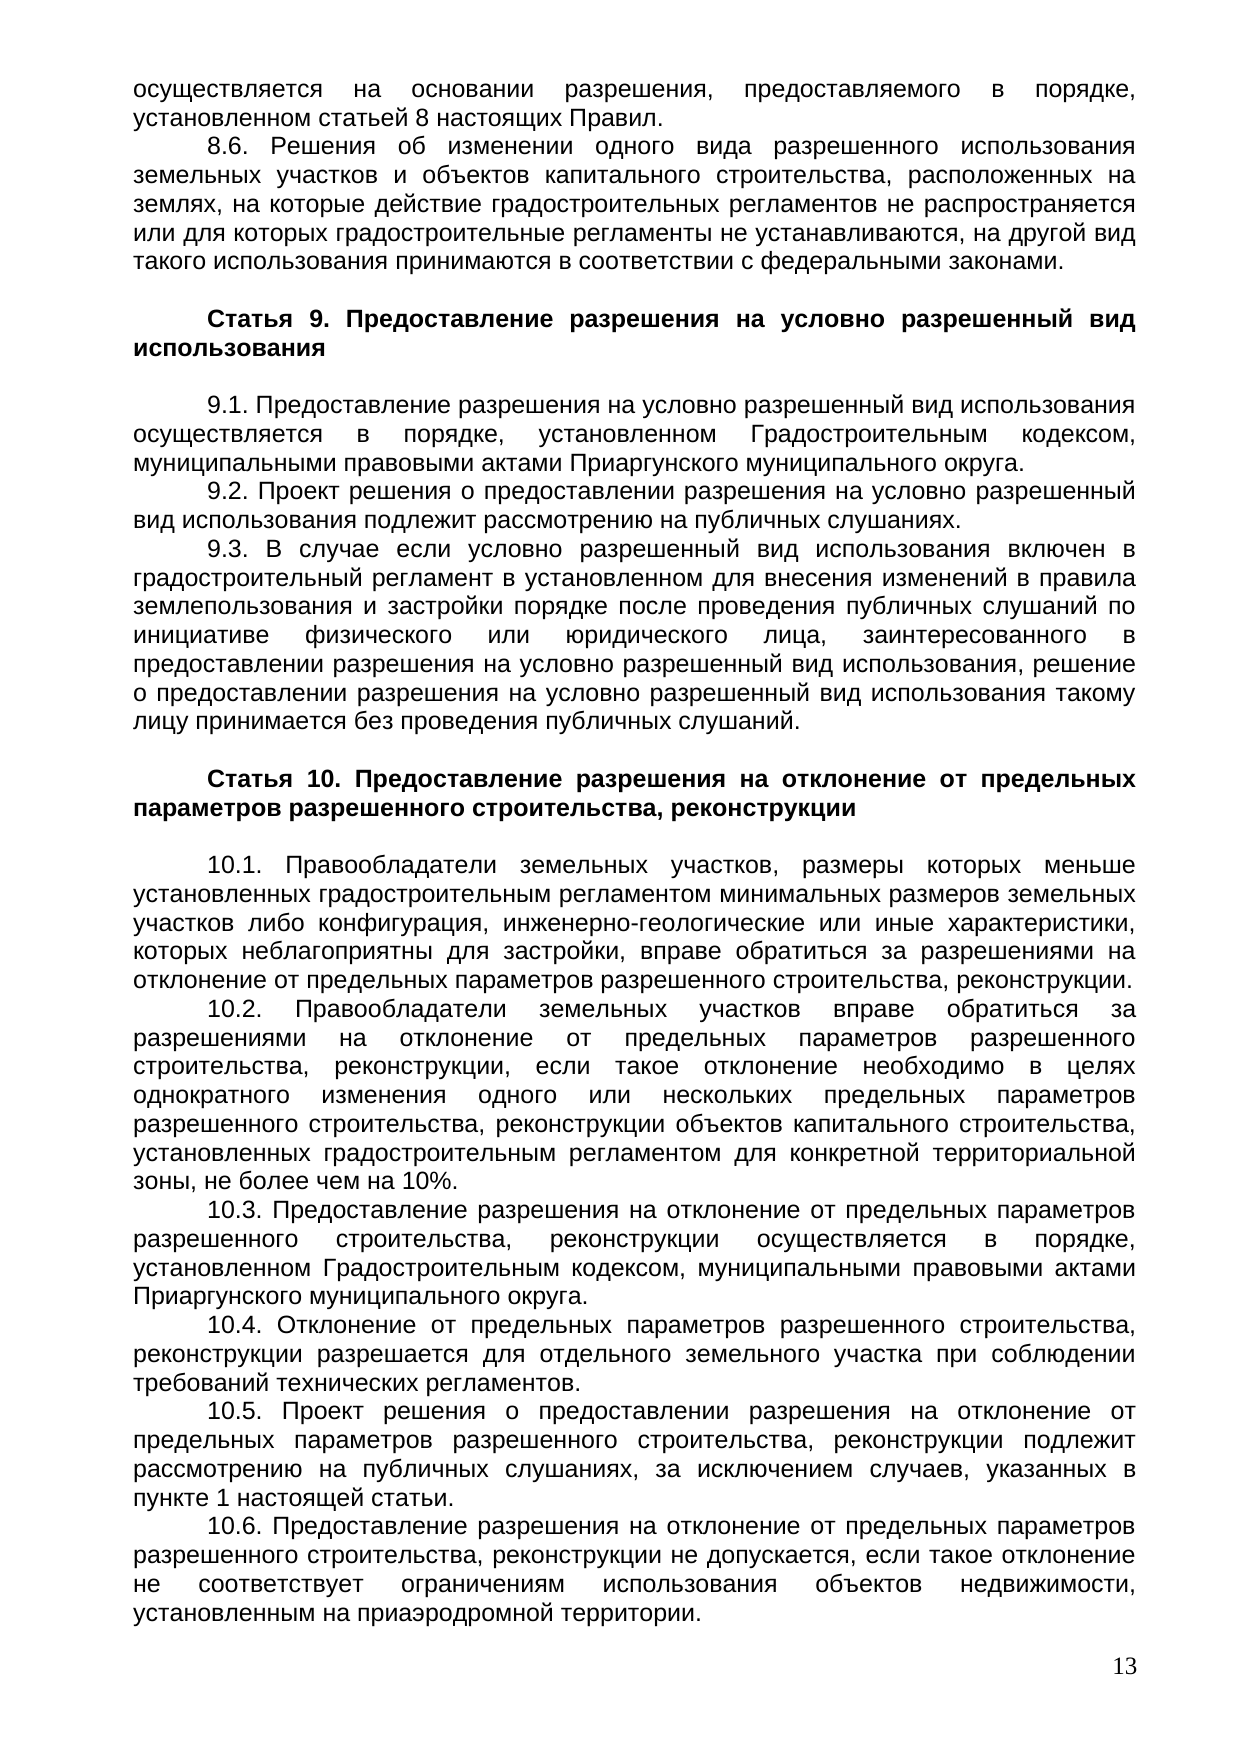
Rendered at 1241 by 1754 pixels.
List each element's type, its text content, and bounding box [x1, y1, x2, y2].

text 10.4. Отклонение от предельных параметров разрешенного строительства, реконструкции разрешается для отдельного земельного участка при соблюдении требований технических регламентов. [133, 1310, 1137, 1396]
text Статья 10. Предоставление разрешения на отклонение от предельных параметров разрешенного строительства, реконструкции [133, 764, 1137, 821]
text 10.6. Предоставление разрешения на отклонение от предельных параметров разрешенного строительства, реконструкции не допускается, если такое отклонение не соответствует ограничениям использования объектов недвижимости, установленным на приаэродромной территории. [133, 1511, 1137, 1626]
text 10.5. Проект решения о предоставлении разрешения на отклонение от предельных параметров разрешенного строительства, реконструкции подлежит рассмотрению на публичных слушаниях, за исключением случаев, указанных в пункте 1 настоящей статьи. [133, 1396, 1137, 1511]
text 8.6. Решения об изменении одного вида разрешенного использования земельных участков и объектов капитального строительства, расположенных на землях, на которые действие градостроительных регламентов не распространяется или для которых градостроительные регламенты не устанавливаются, на другой вид такого использования принимаются в соответствии с федеральными законами. [133, 131, 1137, 275]
text 9.3. В случае если условно разрешенный вид использования включен в градостроительный регламент в установленном для внесения изменений в правила землепользования и застройки порядке после проведения публичных слушаний по инициативе физического или юридического лица, заинтересованного в предоставлении разрешения на условно разрешенный вид использования, решение о предоставлении разрешения на условно разрешенный вид использования такому лицу принимается без проведения публичных слушаний. [133, 534, 1137, 735]
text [133, 74, 1137, 131]
text 10.3. Предоставление разрешения на отклонение от предельных параметров разрешенного строительства, реконструкции осуществляется в порядке, установленном Градостроительным кодексом, муниципальными правовыми актами Приаргунского муниципального округа. [133, 1195, 1137, 1310]
text Статья 9. Предоставление разрешения на условно разрешенный вид использования [133, 304, 1137, 361]
text 9.1. Предоставление разрешения на условно разрешенный вид использования осуществляется в порядке, установленном Градостроительным кодексом, муниципальными правовыми актами Приаргунского муниципального округа. [133, 390, 1137, 476]
text 9.2. Проект решения о предоставлении разрешения на условно разрешенный вид использования подлежит рассмотрению на публичных слушаниях. [133, 476, 1137, 534]
text 10.2. Правообладатели земельных участков вправе обратиться за разрешениями на отклонение от предельных параметров разрешенного строительства, реконструкции, если такое отклонение необходимо в целях однократного изменения одного или нескольких предельных параметров разрешенного строительства, реконструкции объектов капитального строительства, установленных градостроительным регламентом для конкретной территориальной зоны, не более чем на 10%. [133, 994, 1137, 1195]
text 10.1. Правообладатели земельных участков, размеры которых меньше установленных градостроительным регламентом минимальных размеров земельных участков либо конфигурация, инженерно-геологические или иные характеристики, которых неблагоприятны для застройки, вправе обратиться за разрешениями на отклонение от предельных параметров разрешенного строительства, реконструкции. [133, 850, 1137, 994]
